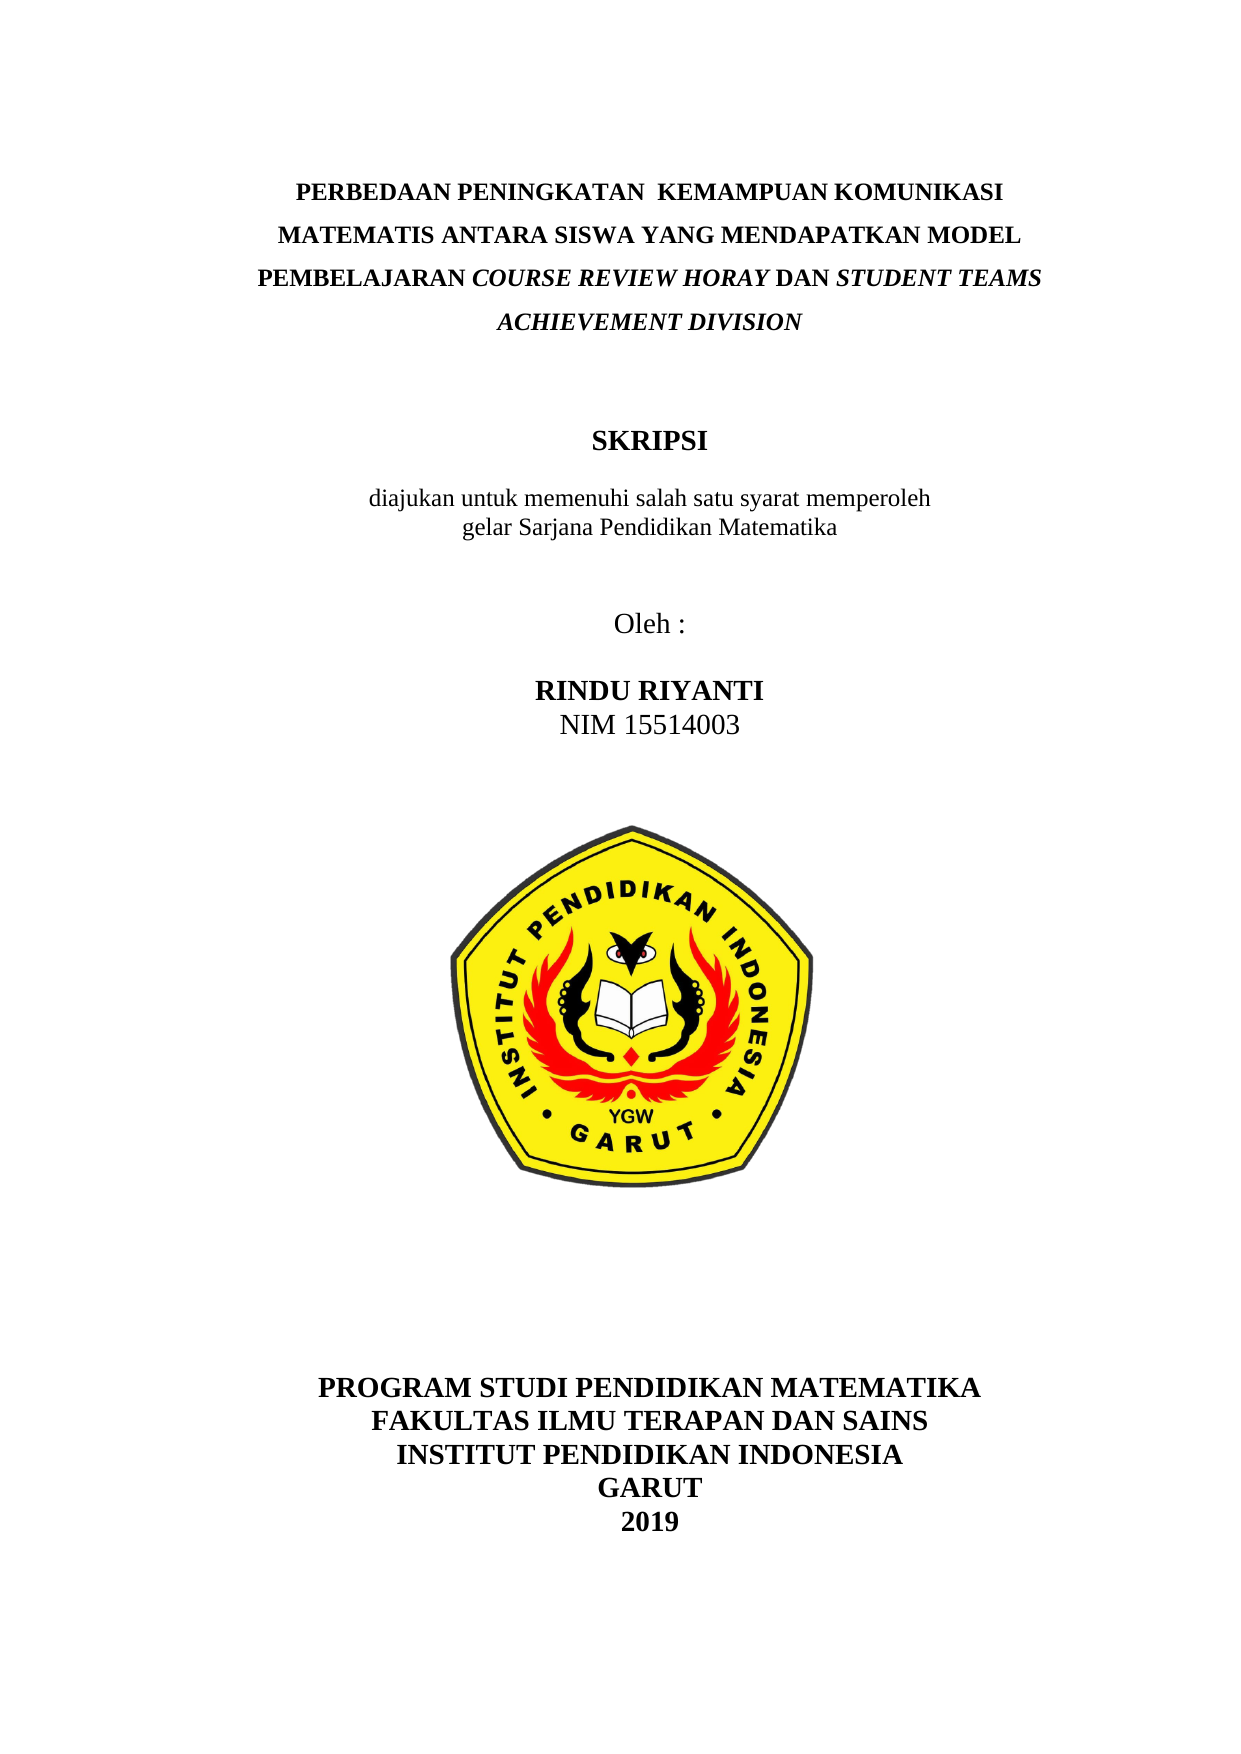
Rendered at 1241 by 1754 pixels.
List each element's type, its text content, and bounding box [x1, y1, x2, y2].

text GARUT [236, 1471, 1063, 1504]
text 2019 [236, 1504, 1063, 1538]
list PERBEDAAN PENINGKATAN KEMAMPUAN KOMUNIKASI MATEMATIS ANTARA SISWA YANG MENDAPATKAN MODEL PEMBELAJARAN COURSE REVIEW HORAY DAN STUDENT TEAMS ACHIEVEMENT DIVISION [236, 177, 1063, 335]
text gelar Sarjana Pendidikan Matematika [236, 512, 1063, 540]
picture [444, 821, 819, 1192]
text RINDU RIYANTI [236, 673, 1063, 707]
text Oleh : [236, 606, 1063, 640]
text PROGRAM STUDI PENDIDIKAN MATEMATIKA [236, 1370, 1063, 1403]
text FAKULTAS ILMU TERAPAN DAN SAINS [236, 1403, 1063, 1437]
text NIM 15514003 [236, 707, 1063, 741]
text INSTITUT PENDIDIKAN INDONESIA [236, 1437, 1063, 1471]
text diajukan untuk memenuhi salah satu syarat memperoleh [236, 483, 1063, 512]
text SKRIPSI [236, 423, 1063, 457]
